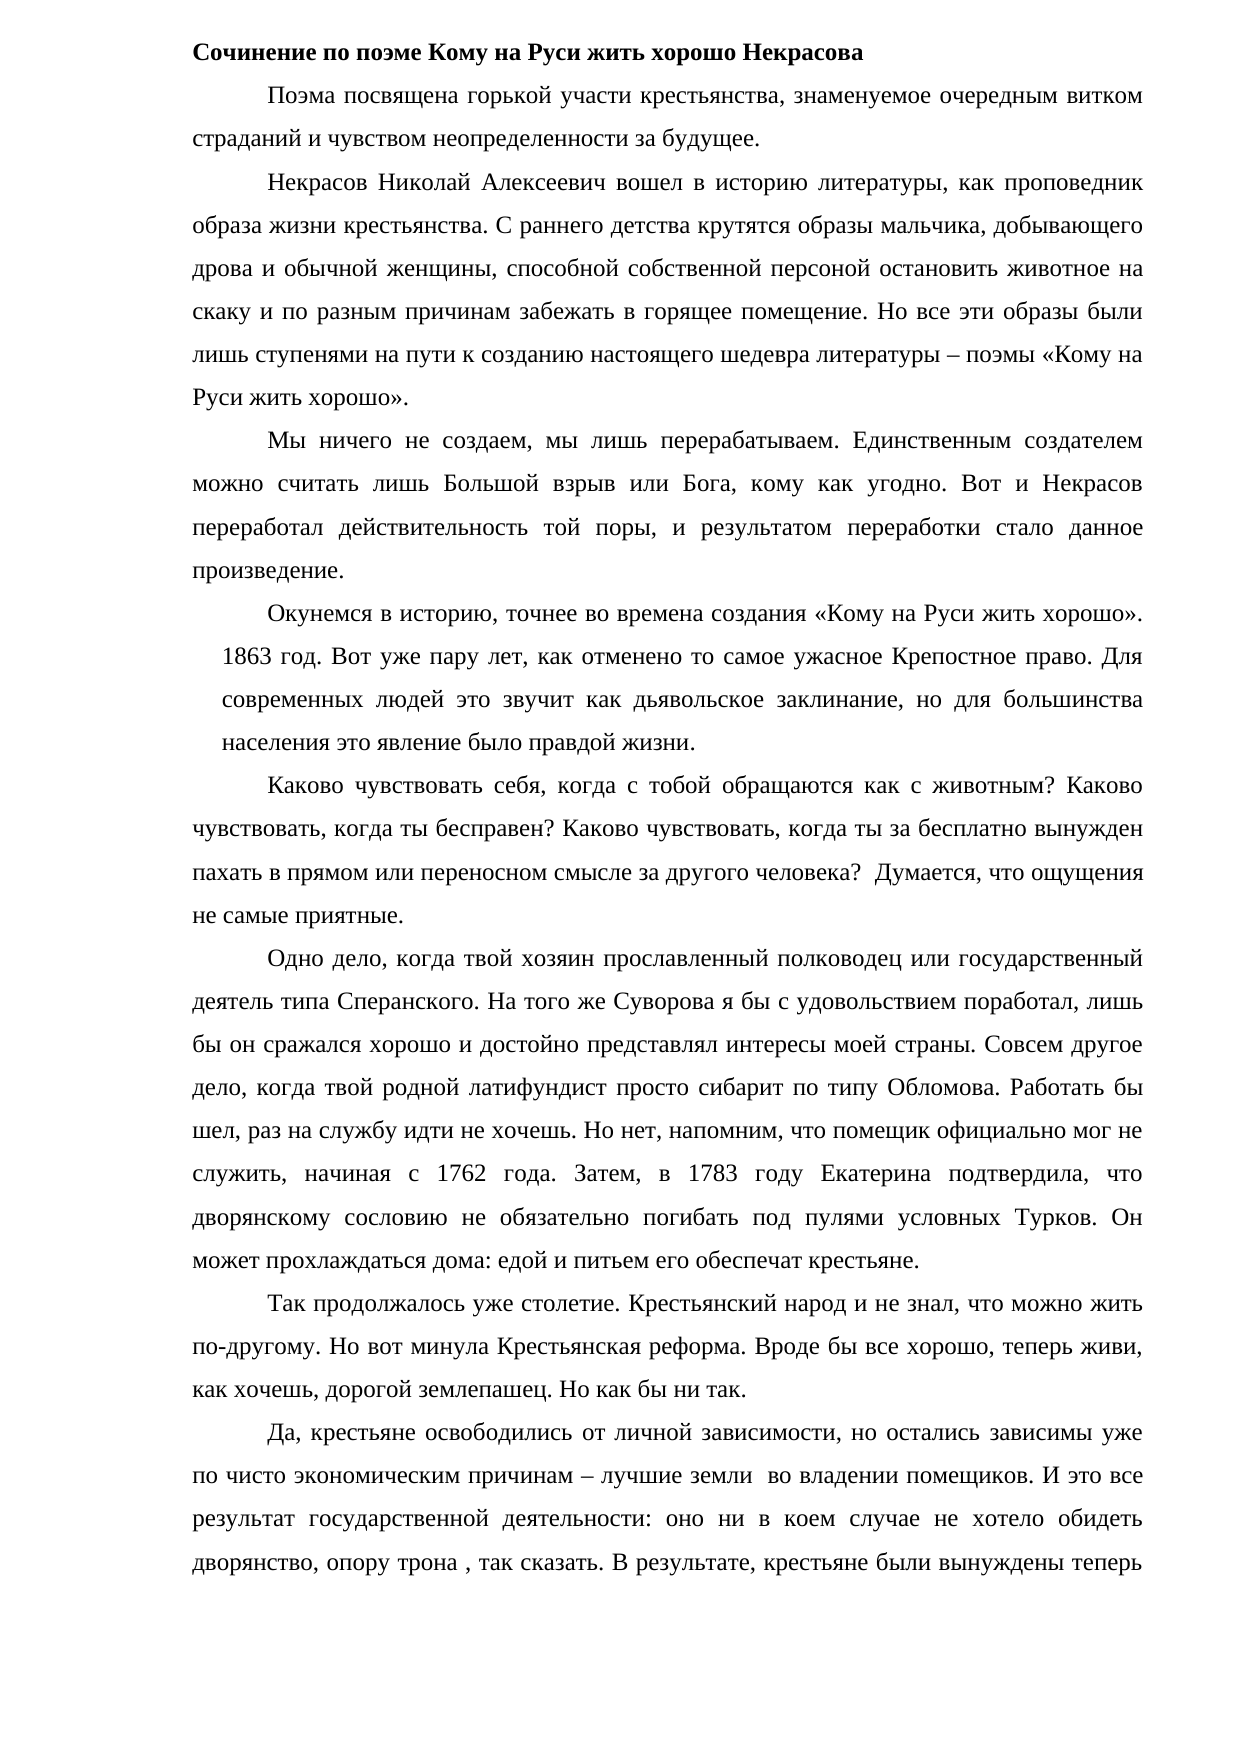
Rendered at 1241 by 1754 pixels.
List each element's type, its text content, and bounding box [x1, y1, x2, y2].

text Некрасов Николай Алексеевич вошел в историю литературы, как проповедник образа жизни крестьянства. С раннего детства крутятся образы мальчика, добывающего дрова и обычной женщины, способной собственной персоной остановить животное на скаку и по разным причинам забежать в горящее помещение. Но все эти образы были лишь ступенями на пути к созданию настоящего шедевра литературы – поэмы «Кому на Руси жить хорошо». [192, 167, 1144, 411]
text Так продолжалось уже столетие. Крестьянский народ и не знал, что можно жить по-другому. Но вот минула Крестьянская реформа. Вроде бы все хорошо, теперь живи, как хочешь, дорогой землепашец. Но как бы ни так. [192, 1288, 1144, 1403]
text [192, 1417, 1144, 1575]
text Мы ничего не создаем, мы лишь перерабатываем. Единственным создателем можно считать лишь Большой взрыв или Бога, кому как угодно. Вот и Некрасов переработал действительность той поры, и результатом переработки стало данное произведение. [192, 425, 1144, 583]
text Поэма посвящена горькой участи крестьянства, знаменуемое очередным витком страданий и чувством неопределенности за будущее. [192, 80, 1144, 152]
text Окунемся в историю, точнее во времена создания «Кому на Руси жить хорошо». 1863 год. Вот уже пару лет, как отменено то самое ужасное Крепостное право. Для современных людей это звучит как дьявольское заклинание, но для большинства населения это явление было правдой жизни. [222, 598, 1144, 756]
text Каково чувствовать себя, когда с тобой обращаются как с животным? Каково чувствовать, когда ты бесправен? Каково чувствовать, когда ты за бесплатно вынужден пахать в прямом или переносном смысле за другого человека? Думается, что ощущения не самые приятные. [192, 770, 1144, 928]
text Одно дело, когда твой хозяин прославленный полководец или государственный деятель типа Сперанского. На того же Суворова я бы с удовольствием поработал, лишь бы он сражался хорошо и достойно представлял интересы моей страны. Совсем другое дело, когда твой родной латифундист просто сибарит по типу Обломова. Работать бы шел, раз на службу идти не хочешь. Но нет, напомним, что помещик официально мог не служить, начиная с 1762 года. Затем, в 1783 году Екатерина подтвердила, что дворянскому сословию не обязательно погибать под пулями условных Турков. Он может прохлаждаться дома: едой и питьем его обеспечат крестьяне. [192, 943, 1144, 1273]
text Сочинение по поэме Кому на Руси жить хорошо Некрасова [192, 37, 1144, 66]
